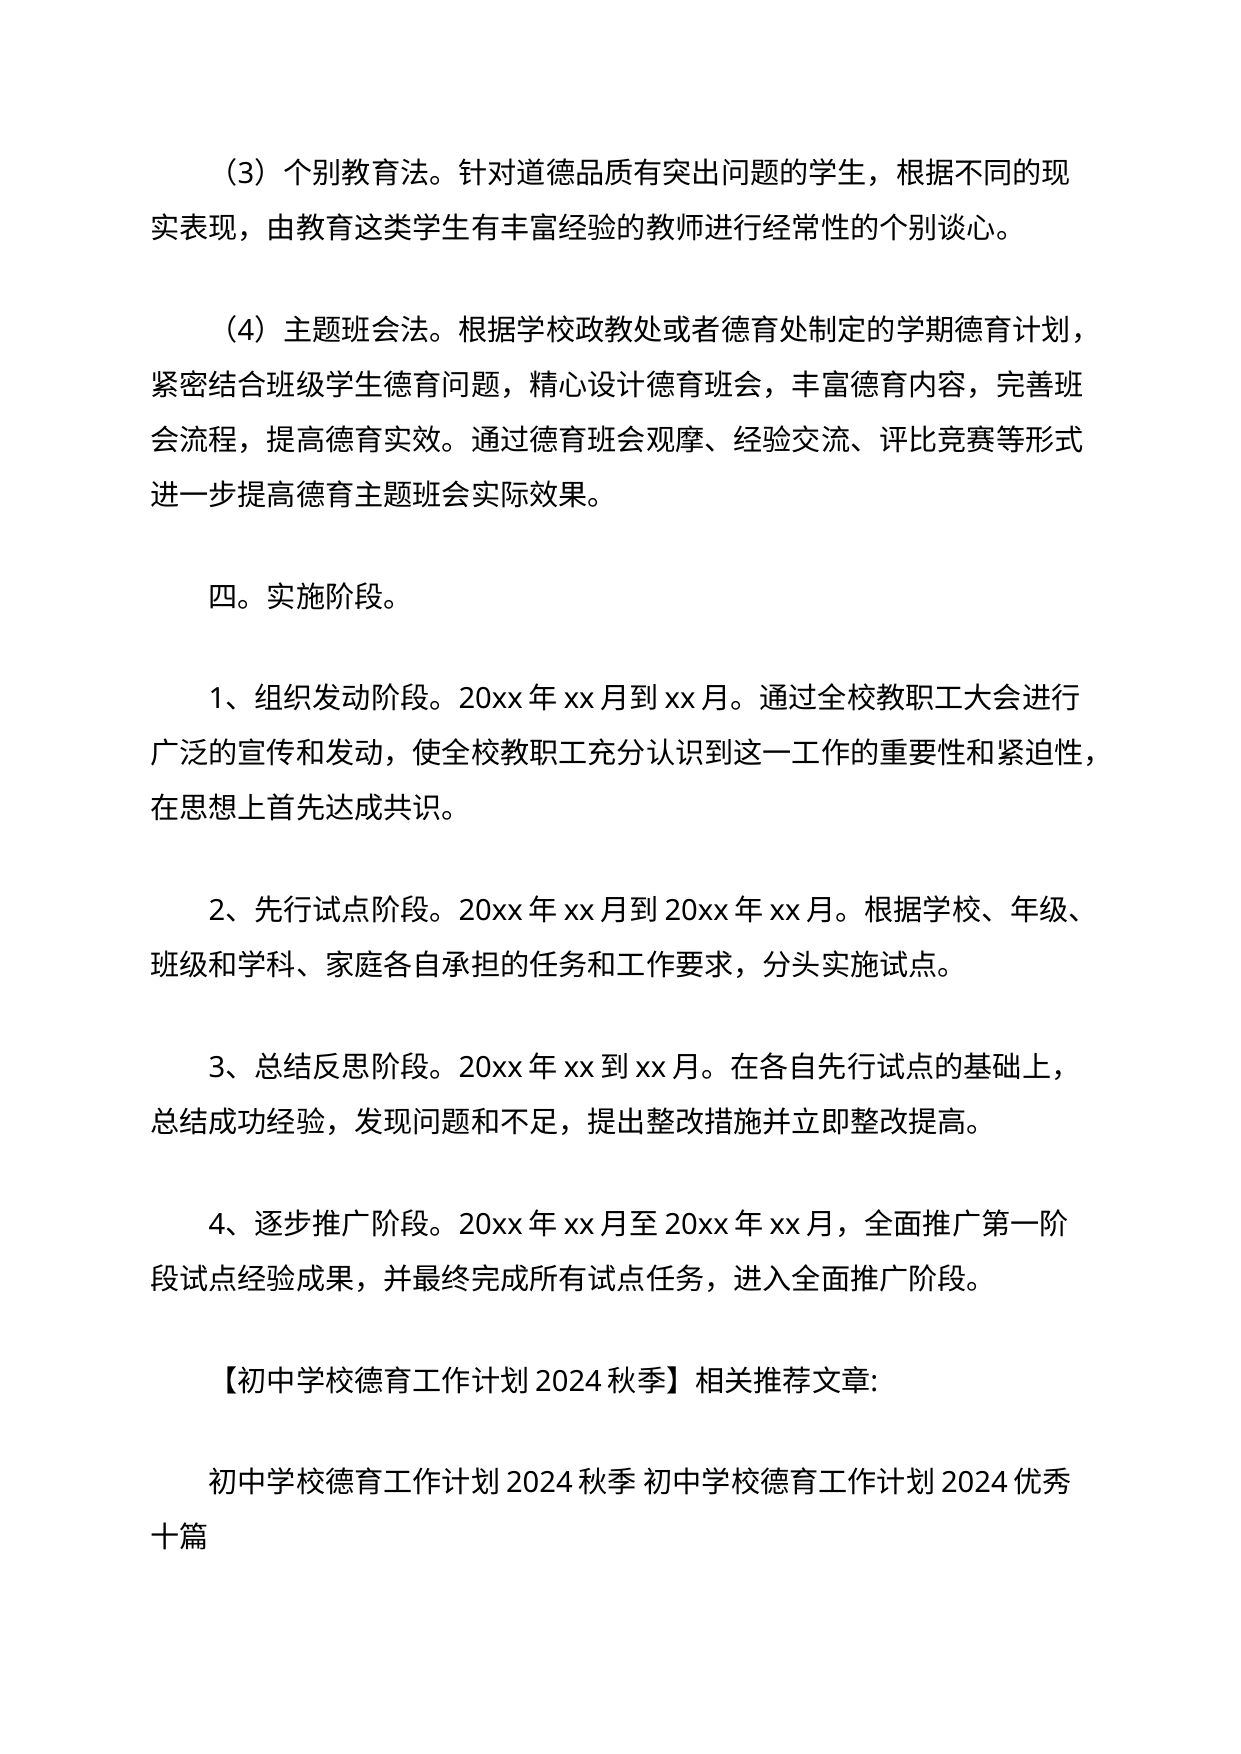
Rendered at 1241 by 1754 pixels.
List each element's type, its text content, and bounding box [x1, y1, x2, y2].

text 【初中学校德育工作计划2024秋季】相关推荐文章: [150, 1357, 1090, 1399]
text 2、先行试点阶段。20xx年xx月到20xx年xx月。根据学校、年级、班级和学科、家庭各自承担的任务和工作要求，分头实施试点。 [150, 887, 1090, 984]
text 初中学校德育工作计划2024秋季 初中学校德育工作计划2024优秀十篇 [150, 1459, 1090, 1556]
text 4、逐步推广阶段。20xx年xx月至20xx年xx月，全面推广第一阶段试点经验成果，并最终完成所有试点任务，进入全面推广阶段。 [150, 1200, 1090, 1298]
text （3）个别教育法。针对道德品质有突出问题的学生，根据不同的现实表现，由教育这类学生有丰富经验的教师进行经常性的个别谈心。 [150, 150, 1090, 247]
text （4）主题班会法。根据学校政教处或者德育处制定的学期德育计划，紧密结合班级学生德育问题，精心设计德育班会，丰富德育内容，完善班会流程，提高德育实效。通过德育班会观摩、经验交流、评比竞赛等形式进一步提高德育主题班会实际效果。 [150, 307, 1090, 514]
text 3、总结反思阶段。20xx年xx到xx月。在各自先行试点的基础上，总结成功经验，发现问题和不足，提出整改措施并立即整改提高。 [150, 1043, 1090, 1141]
text 1、组织发动阶段。20xx年xx月到xx月。通过全校教职工大会进行广泛的宣传和发动，使全校教职工充分认识到这一工作的重要性和紧迫性，在思想上首先达成共识。 [150, 675, 1090, 827]
text 四。实施阶段。 [150, 573, 1090, 616]
